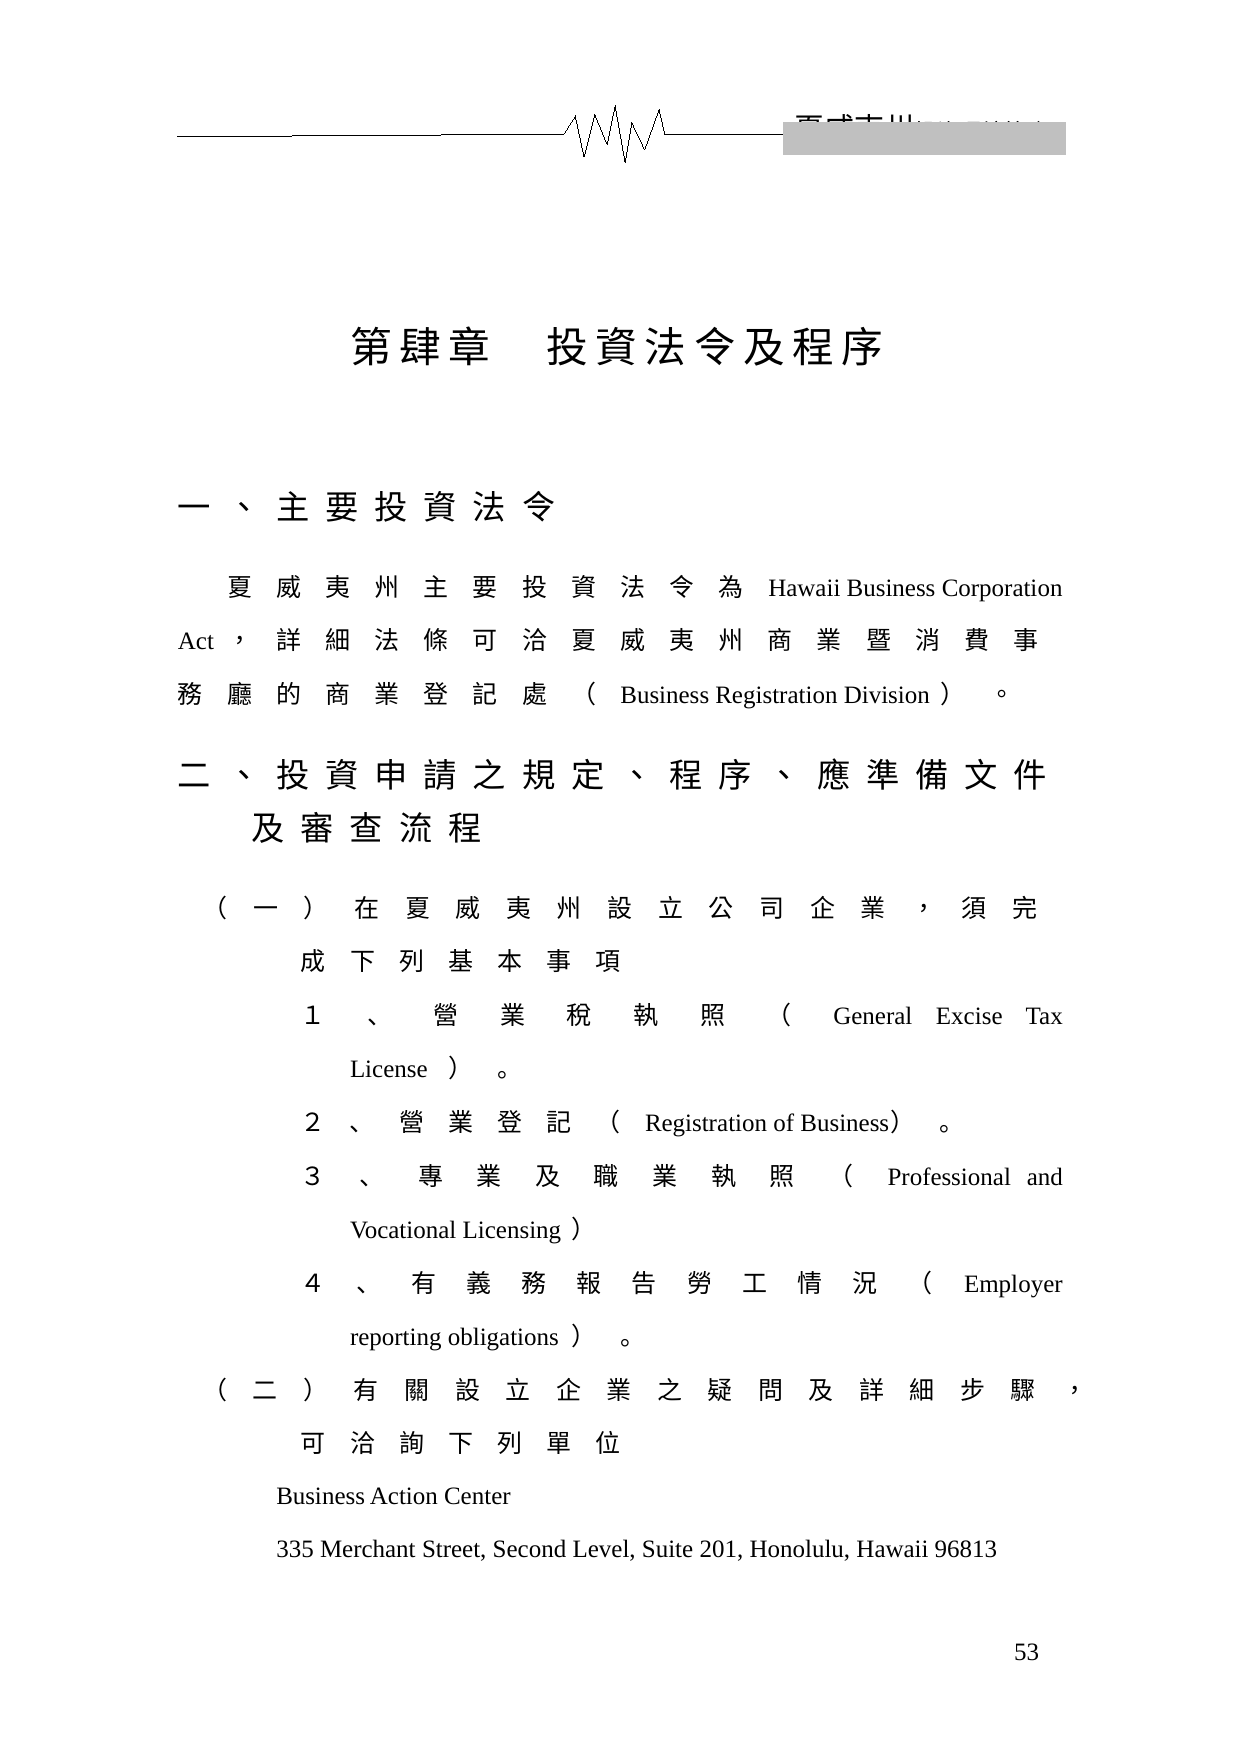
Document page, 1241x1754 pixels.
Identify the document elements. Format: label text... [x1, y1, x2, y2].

text 二、投資申請之規定、程序、應準備文件及審查流程 [178, 746, 1063, 853]
text 335 Merchant Street, Second Level, Suite 201, Honolulu, Hawaii 96813 [202, 1522, 1063, 1576]
text 一、主要投資法令 [178, 478, 1063, 532]
text （二）有關設立企業之疑問及詳細步驟，可洽詢下列單位 [202, 1362, 1063, 1469]
text ２、營業登記（Registration of Business）。 [276, 1094, 1063, 1147]
text ３、專業及職業執照（Professional and Vocational Licensing） [276, 1147, 1063, 1254]
text （一）在夏威夷州設立公司企業，須完成下列基本事項 [202, 880, 1063, 987]
text ４、有義務報告勞工情況（Employer reporting obligations）。 [276, 1254, 1063, 1362]
text １、營業稅執照（General Excise Tax License）。 [276, 987, 1063, 1094]
text Business Action Center [202, 1469, 1063, 1522]
text 第肆章 投資法令及程序 [178, 291, 1063, 398]
text 夏威夷州主要投資法令為Hawaii Business Corporation Act，詳細法條可洽夏威夷州商業暨消費事務廳的商業登記處（Business Registration Division）。 [178, 558, 1063, 719]
